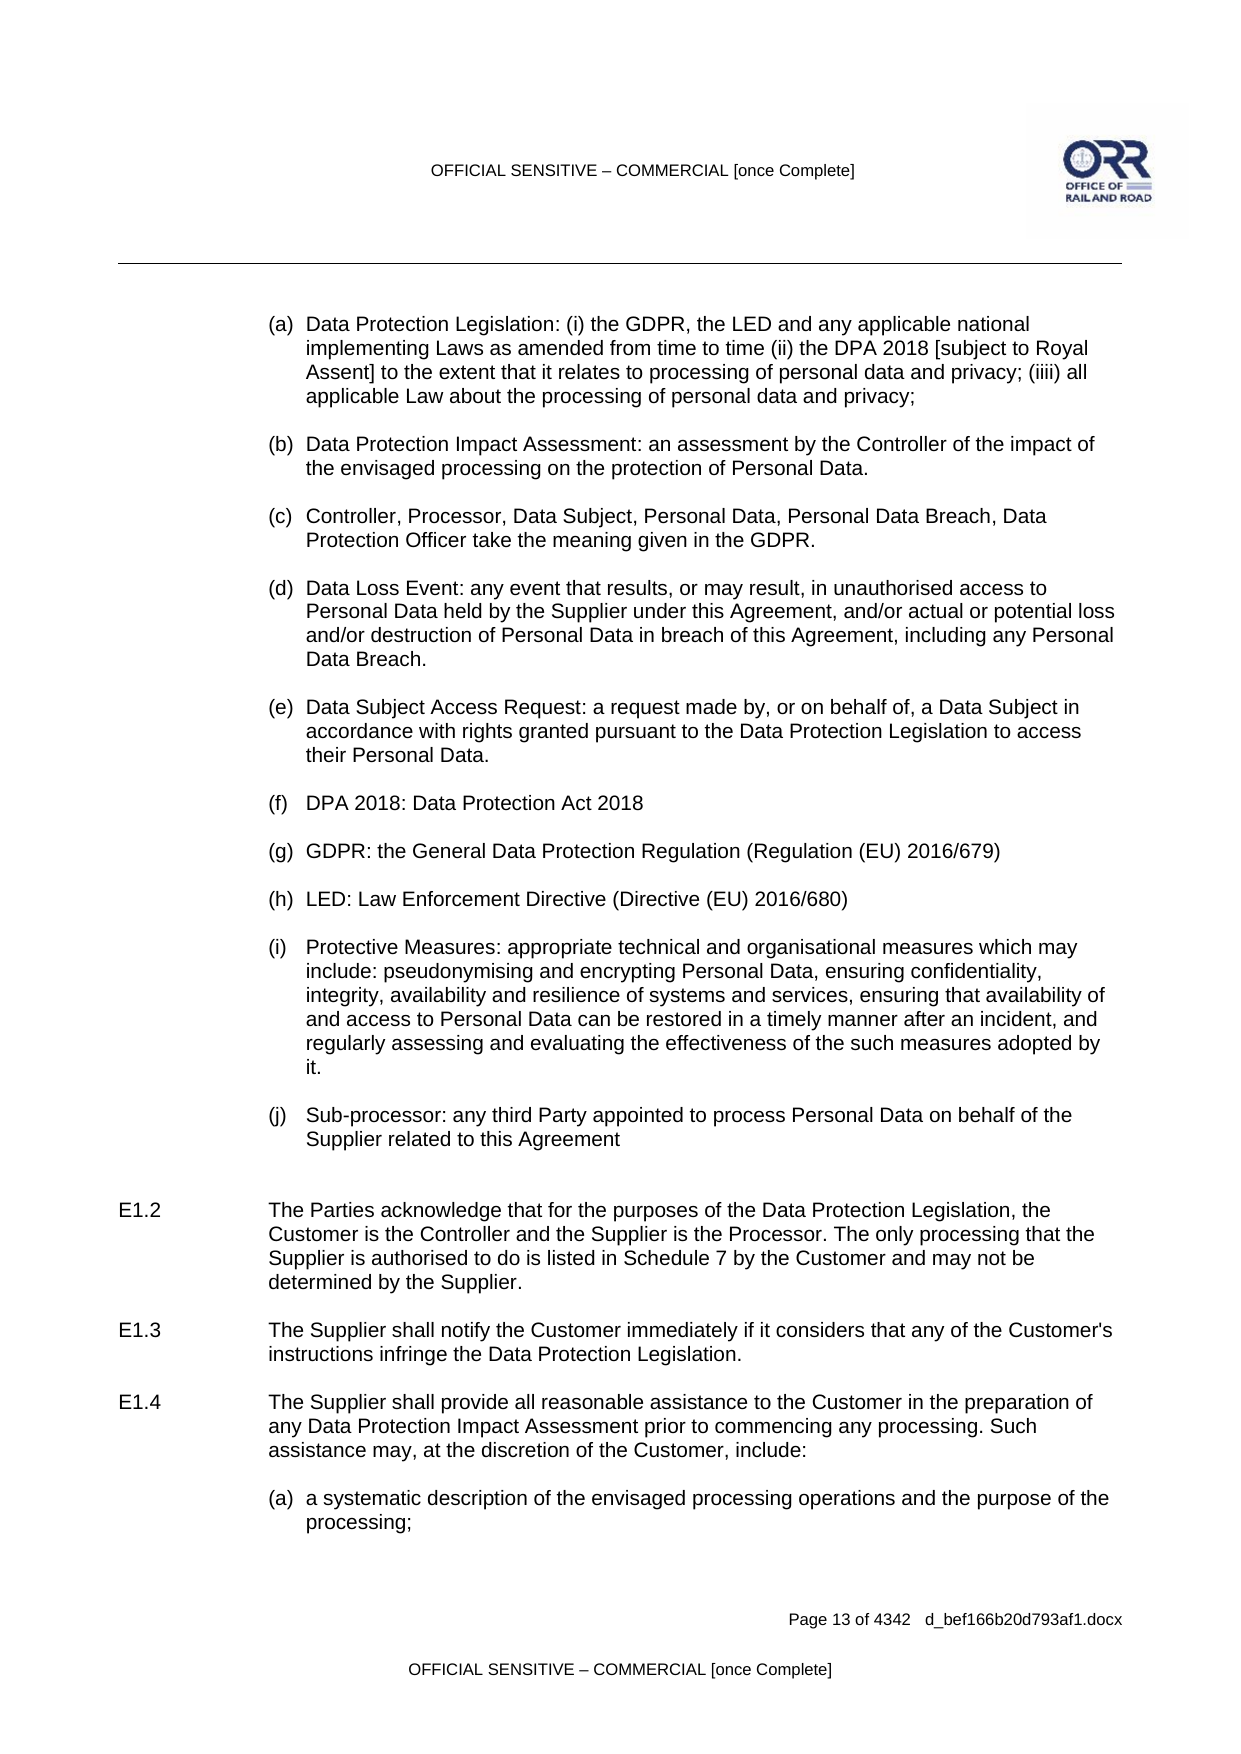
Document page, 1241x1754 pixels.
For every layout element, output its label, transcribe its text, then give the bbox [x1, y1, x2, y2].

list GDPR​: the General Data Protection Regulation (Regulation (EU) 2016/679) [268, 839, 1122, 863]
list Protective Measures​: appropriate technical and organisational measures which may include: pseudonymising and encrypting Personal Data, ensuring confidentiality, integrity, availability and resilience of systems and services, ensuring that availability of and access to Personal Data can be restored in a timely manner after an incident, and regularly assessing and evaluating the effectiveness of the such measures adopted by it. [268, 935, 1122, 1078]
text E1.2 The Parties acknowledge that for the purposes of the Data Protection Legislation, the Customer is the Controller and the Supplier is the Processor. The only processing that the Supplier is authorised to do is listed in Schedule 7 by the Customer and may not be determined by the Supplier. [118, 1198, 1122, 1294]
list Data Protection Legislation​: (i) the GDPR, the LED and any applicable national implementing Laws as amended from time to time (ii) the DPA 2018 [subject to Royal Assent] to the extent that it relates to processing of personal data and privacy; (iiii) all applicable Law about the processing of personal data and privacy; [268, 312, 1122, 408]
list LED​: Law Enforcement Directive (Directive (EU) 2016/680) [268, 887, 1122, 911]
list Data Subject Access Request​: a request made by, or on behalf of, a Data Subject in accordance with rights granted pursuant to the Data Protection Legislation to access their Personal Data. [268, 695, 1122, 767]
list Data Protection Impact Assessment​: an assessment by the Controller of the impact of the envisaged processing on the protection of Personal Data. [268, 432, 1122, 479]
text E1.3 The Supplier shall notify the Customer immediately if it considers that any of the Customer's instructions infringe the Data Protection Legislation. [118, 1318, 1122, 1366]
list Controller​, Processor​, Data Subject​, Personal Data​, Personal Data Breach​, Data Protection Officer​ take the meaning given in the GDPR. [268, 503, 1122, 551]
list Data Loss Event​: any event that results, or may result, in unauthorised access to Personal Data held by the Supplier under this Agreement, and/or actual or potential loss and/or destruction of Personal Data in breach of this Agreement, including any Personal Data Breach. [268, 575, 1122, 671]
text E1.4 The Supplier shall provide all reasonable assistance to the Customer in the preparation of any Data Protection Impact Assessment prior to commencing any processing. Such assistance may, at the discretion of the Customer, include: [118, 1390, 1122, 1462]
picture [1026, 103, 1189, 239]
list DPA 2018​: Data Protection Act 2018 [268, 791, 1122, 815]
list a systematic description of the envisaged processing operations and the purpose of the processing; [268, 1486, 1122, 1534]
list Sub-processor​: any third Party appointed to process Personal Data on behalf of the Supplier related to this Agreement [268, 1102, 1122, 1150]
